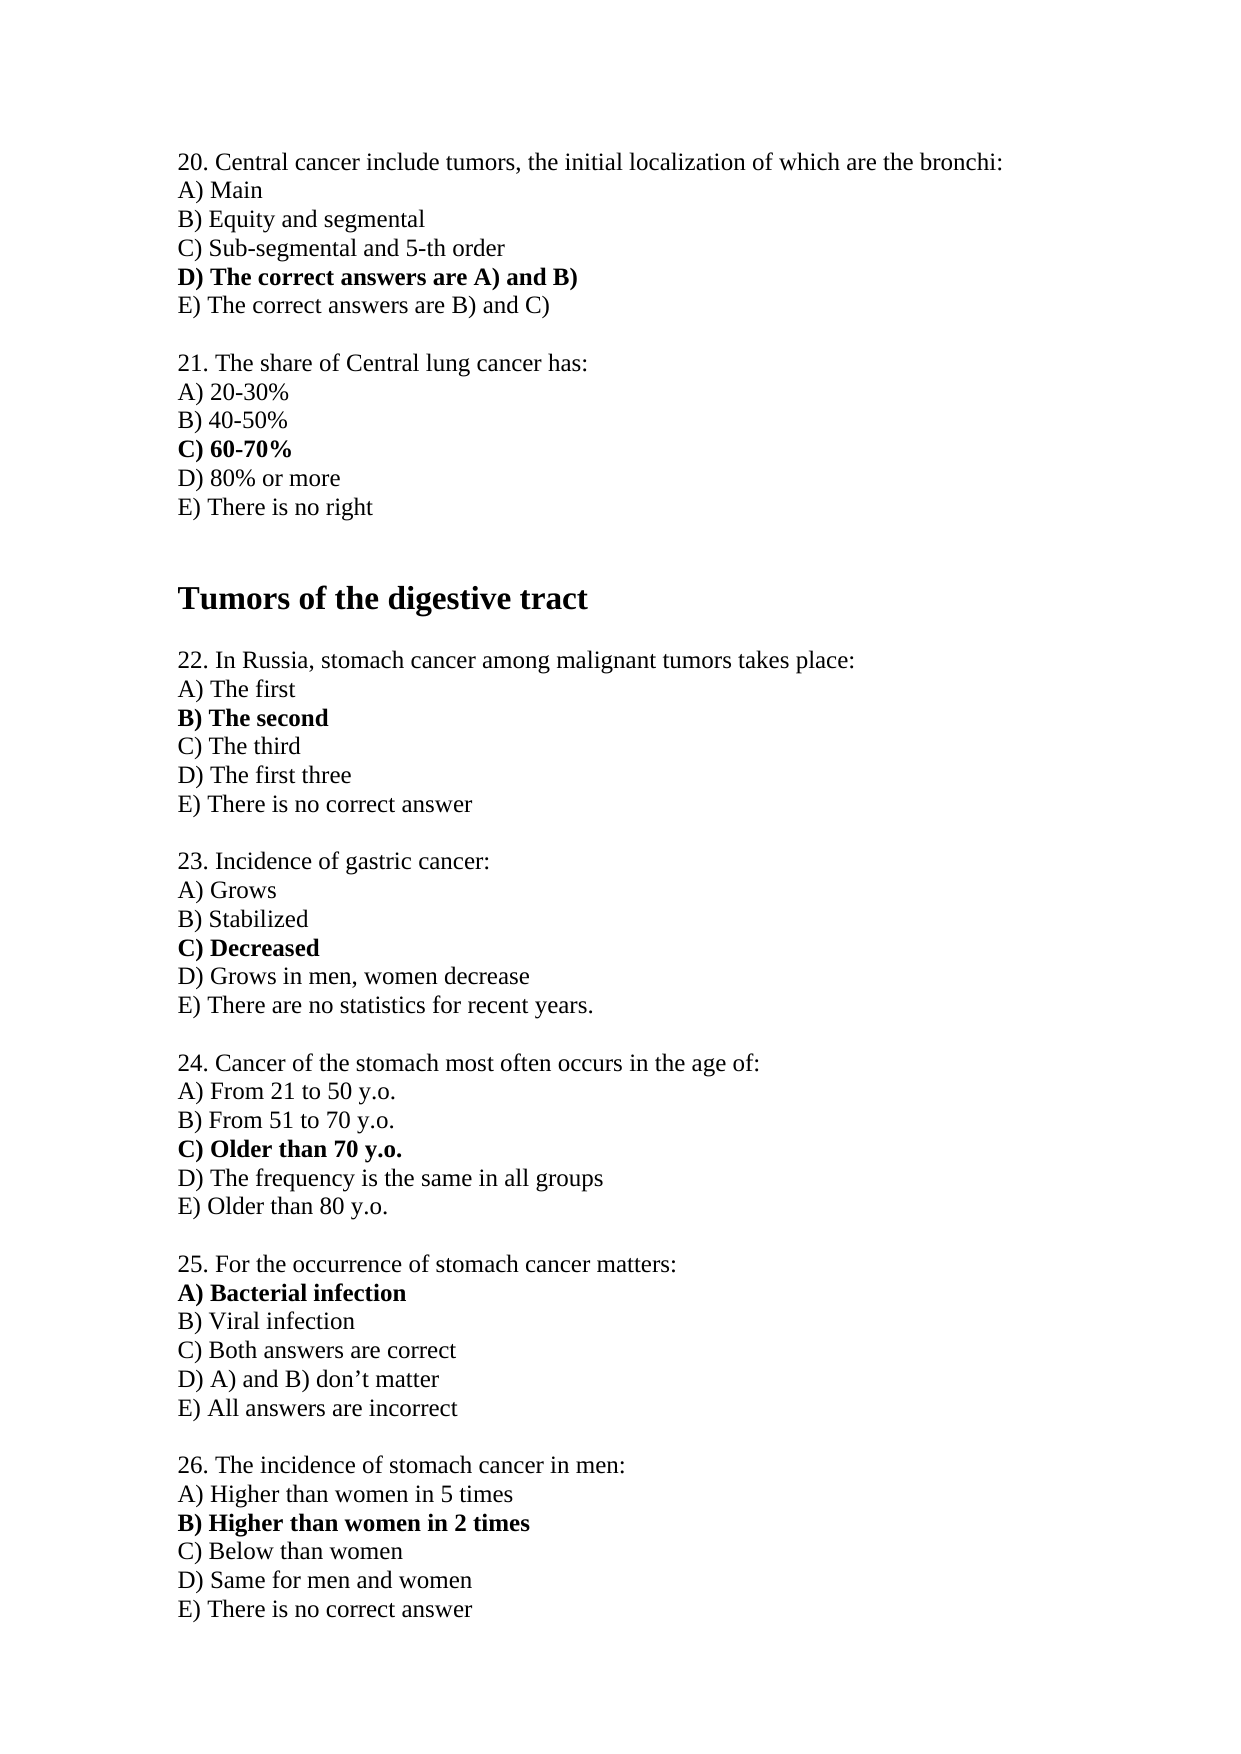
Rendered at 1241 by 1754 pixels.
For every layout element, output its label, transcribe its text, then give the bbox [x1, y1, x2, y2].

text D) 80% or more [177, 463, 1152, 492]
text A) Bacterial infection [177, 1278, 1152, 1306]
text 22. In Russia, stomach cancer among malignant tumors takes place: [177, 645, 1152, 674]
text C) Older than 70 y.o. [177, 1134, 1152, 1163]
text C) 60-70% [177, 434, 1152, 463]
text C) Decreased [177, 933, 1152, 961]
text D) Same for men and women [177, 1565, 1152, 1594]
text B) From 51 to 70 y.o. [177, 1105, 1152, 1134]
text D) A) and B) don’t matter [177, 1364, 1152, 1393]
text A) Grows [177, 875, 1152, 904]
text 24. Cancer of the stomach most often occurs in the age of: [177, 1048, 1152, 1076]
text B) Viral infection [177, 1306, 1152, 1335]
text D) Grows in men, women decrease [177, 961, 1152, 990]
text E) There are no statistics for recent years. [177, 990, 1152, 1019]
text 25. For the occurrence of stomach cancer matters: [177, 1249, 1152, 1278]
text B) Stabilized [177, 904, 1152, 933]
text E) There is no correct answer [177, 789, 1152, 818]
text A) From 21 to 50 y.o. [177, 1076, 1152, 1105]
text C) Below than women [177, 1536, 1152, 1565]
text E) The correct answers are B) and C) [177, 291, 1152, 319]
text 20. Central cancer include tumors, the initial localization of which are the bronchi: [177, 147, 1152, 176]
text 23. Incidence of gastric cancer: [177, 846, 1152, 875]
text 26. The incidence of stomach cancer in men: [177, 1450, 1152, 1479]
text D) The first three [177, 760, 1152, 789]
text A) Higher than women in 5 times [177, 1479, 1152, 1508]
text E) All answers are incorrect [177, 1393, 1152, 1421]
text D) The correct answers are A) and B) [177, 262, 1152, 291]
text D) The frequency is the same in all groups [177, 1163, 1152, 1191]
text C) Both answers are correct [177, 1335, 1152, 1364]
text E) There is no right [177, 492, 1152, 521]
text C) Sub-segmental and 5-th order [177, 233, 1152, 262]
text Tumors of the digestive tract [177, 578, 1152, 616]
text A) Main [177, 176, 1152, 204]
text A) 20-30% [177, 377, 1152, 406]
text B) Higher than women in 2 times [177, 1508, 1152, 1536]
text B) 40-50% [177, 406, 1152, 434]
text B) The second [177, 703, 1152, 731]
text B) Equity and segmental [177, 204, 1152, 233]
text E) There is no correct answer [177, 1594, 1152, 1623]
text A) The first [177, 674, 1152, 703]
text 21. The share of Central lung cancer has: [177, 348, 1152, 377]
text C) The third [177, 731, 1152, 760]
text E) Older than 80 y.o. [177, 1191, 1152, 1220]
